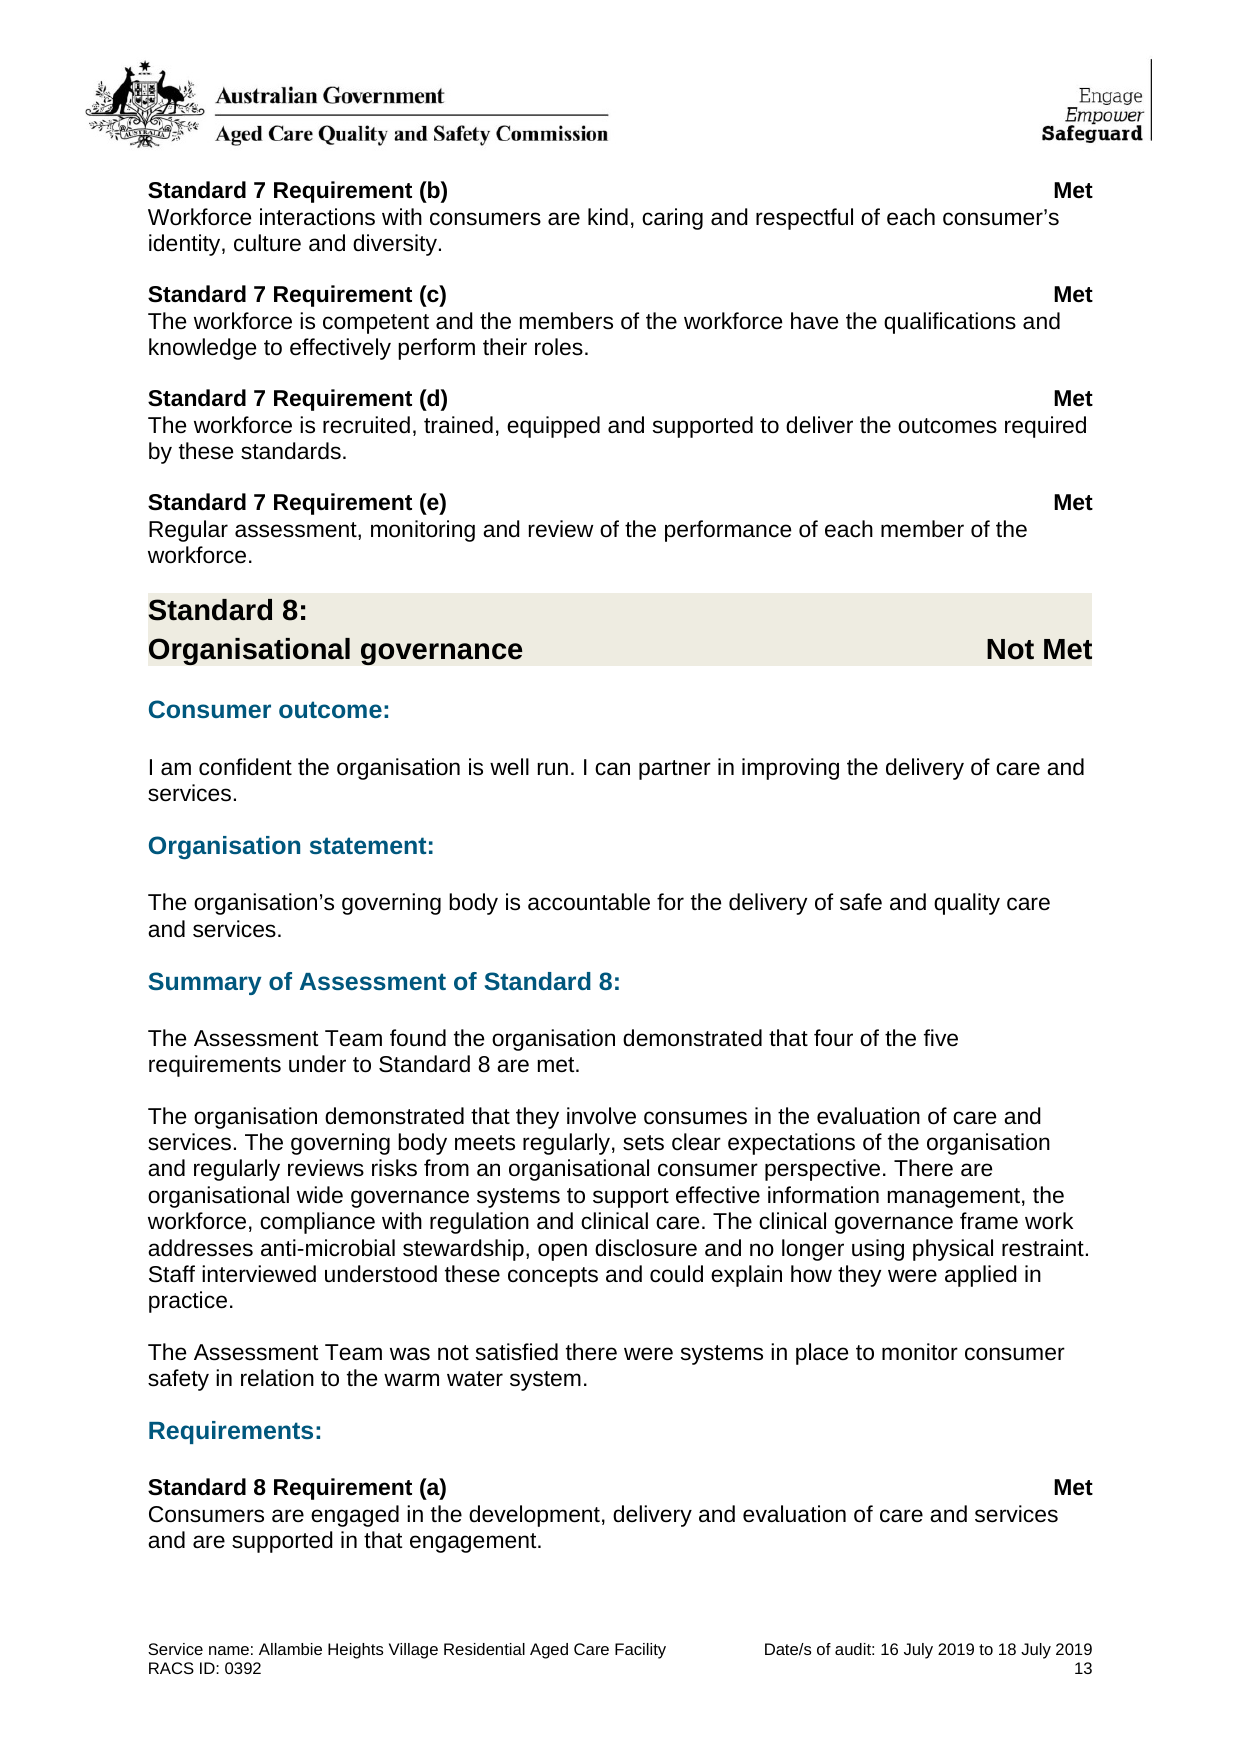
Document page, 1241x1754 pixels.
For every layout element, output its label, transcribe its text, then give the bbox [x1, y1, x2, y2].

text The workforce is recruited, trained, equipped and supported to deliver the outcomes required by these standards. [148, 412, 1092, 464]
subtitle Standard 7 Requirement (e) Met [148, 489, 1092, 516]
subtitle Standard 7 Requirement (c) Met [148, 281, 1092, 308]
subtitle Standard 8 Requirement (a) Met [148, 1474, 1092, 1501]
subtitle Organisation statement: [148, 831, 1092, 860]
text I am confident the organisation is well run. I can partner in improving the delivery of care and services. [148, 753, 1092, 806]
subtitle Standard 7 Requirement (b) Met [148, 177, 1092, 203]
subtitle Standard 7 Requirement (d) Met [148, 385, 1092, 412]
text The workforce is competent and the members of the workforce have the qualifications and knowledge to effectively perform their roles. [148, 308, 1092, 360]
subtitle Requirements: [148, 1416, 1092, 1445]
subtitle Consumer outcome: [148, 696, 1092, 724]
text The Assessment Team found the organisation demonstrated that four of the five requirements under to Standard 8 are met. [148, 1025, 1092, 1078]
text Workforce interactions with consumers are kind, caring and respectful of each consumer’s identity, culture and diversity. [148, 203, 1092, 256]
subtitle Summary of Assessment of Standard 8: [148, 967, 1092, 996]
text Consumers are engaged in the development, delivery and evaluation of care and services and are supported in that engagement. [148, 1501, 1092, 1553]
text The Assessment Team was not satisfied there were systems in place to monitor consumer safety in relation to the warm water system. [148, 1338, 1092, 1391]
text Regular assessment, monitoring and review of the performance of each member of the workforce. [148, 516, 1092, 568]
picture [0, 0, 1240, 169]
text The organisation demonstrated that they involve consumes in the evaluation of care and services. The governing body meets regularly, sets clear expectations of the organisation and regularly reviews risks from an organisational consumer perspective. There are organisational wide governance systems to support effective information management, the workforce, compliance with regulation and clinical care. The clinical governance frame work addresses anti-microbial stewardship, open disclosure and no longer using physical restraint. Staff interviewed understood these concepts and could explain how they were applied in practice. [148, 1103, 1092, 1313]
text The organisation’s governing body is accountable for the delivery of safe and quality care and services. [148, 889, 1092, 942]
subtitle Standard 8: Organisational governance Not Met [148, 593, 1092, 666]
